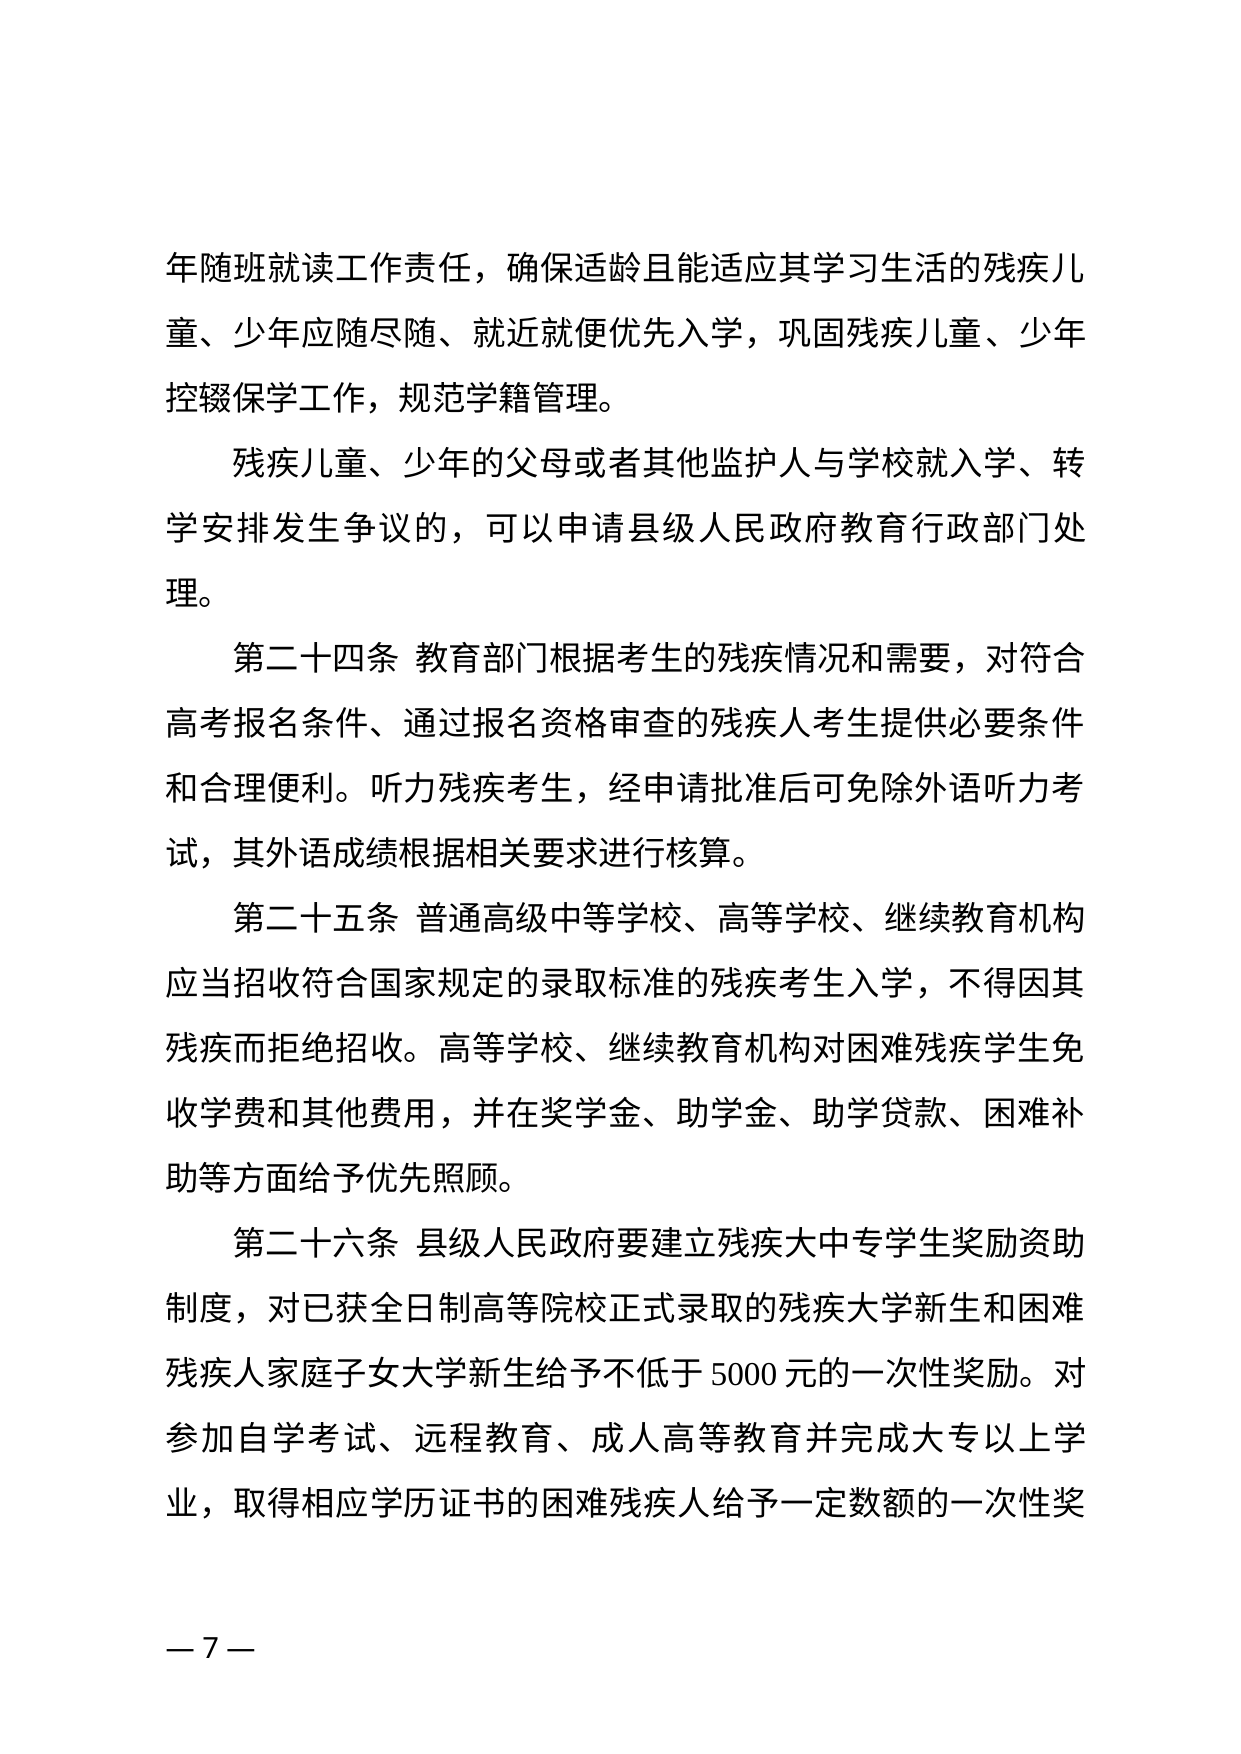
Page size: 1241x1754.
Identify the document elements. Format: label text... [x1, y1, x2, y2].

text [165, 233, 1087, 428]
text 第二十四条 教育部门根据考生的残疾情况和需要，对符合高考报名条件、通过报名资格审查的残疾人考生提供必要条件和合理便利。听力残疾考生，经申请批准后可免除外语听力考试，其外语成绩根据相关要求进行核算。 [165, 623, 1087, 883]
text 第二十五条 普通高级中等学校、高等学校、继续教育机构应当招收符合国家规定的录取标准的残疾考生入学，不得因其残疾而拒绝招收。高等学校、继续教育机构对困难残疾学生免收学费和其他费用，并在奖学金、助学金、助学贷款、困难补助等方面给予优先照顾。 [165, 883, 1087, 1208]
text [165, 1208, 1087, 1533]
text 残疾儿童、少年的父母或者其他监护人与学校就入学、转学安排发生争议的，可以申请县级人民政府教育行政部门处理。 [165, 428, 1087, 623]
